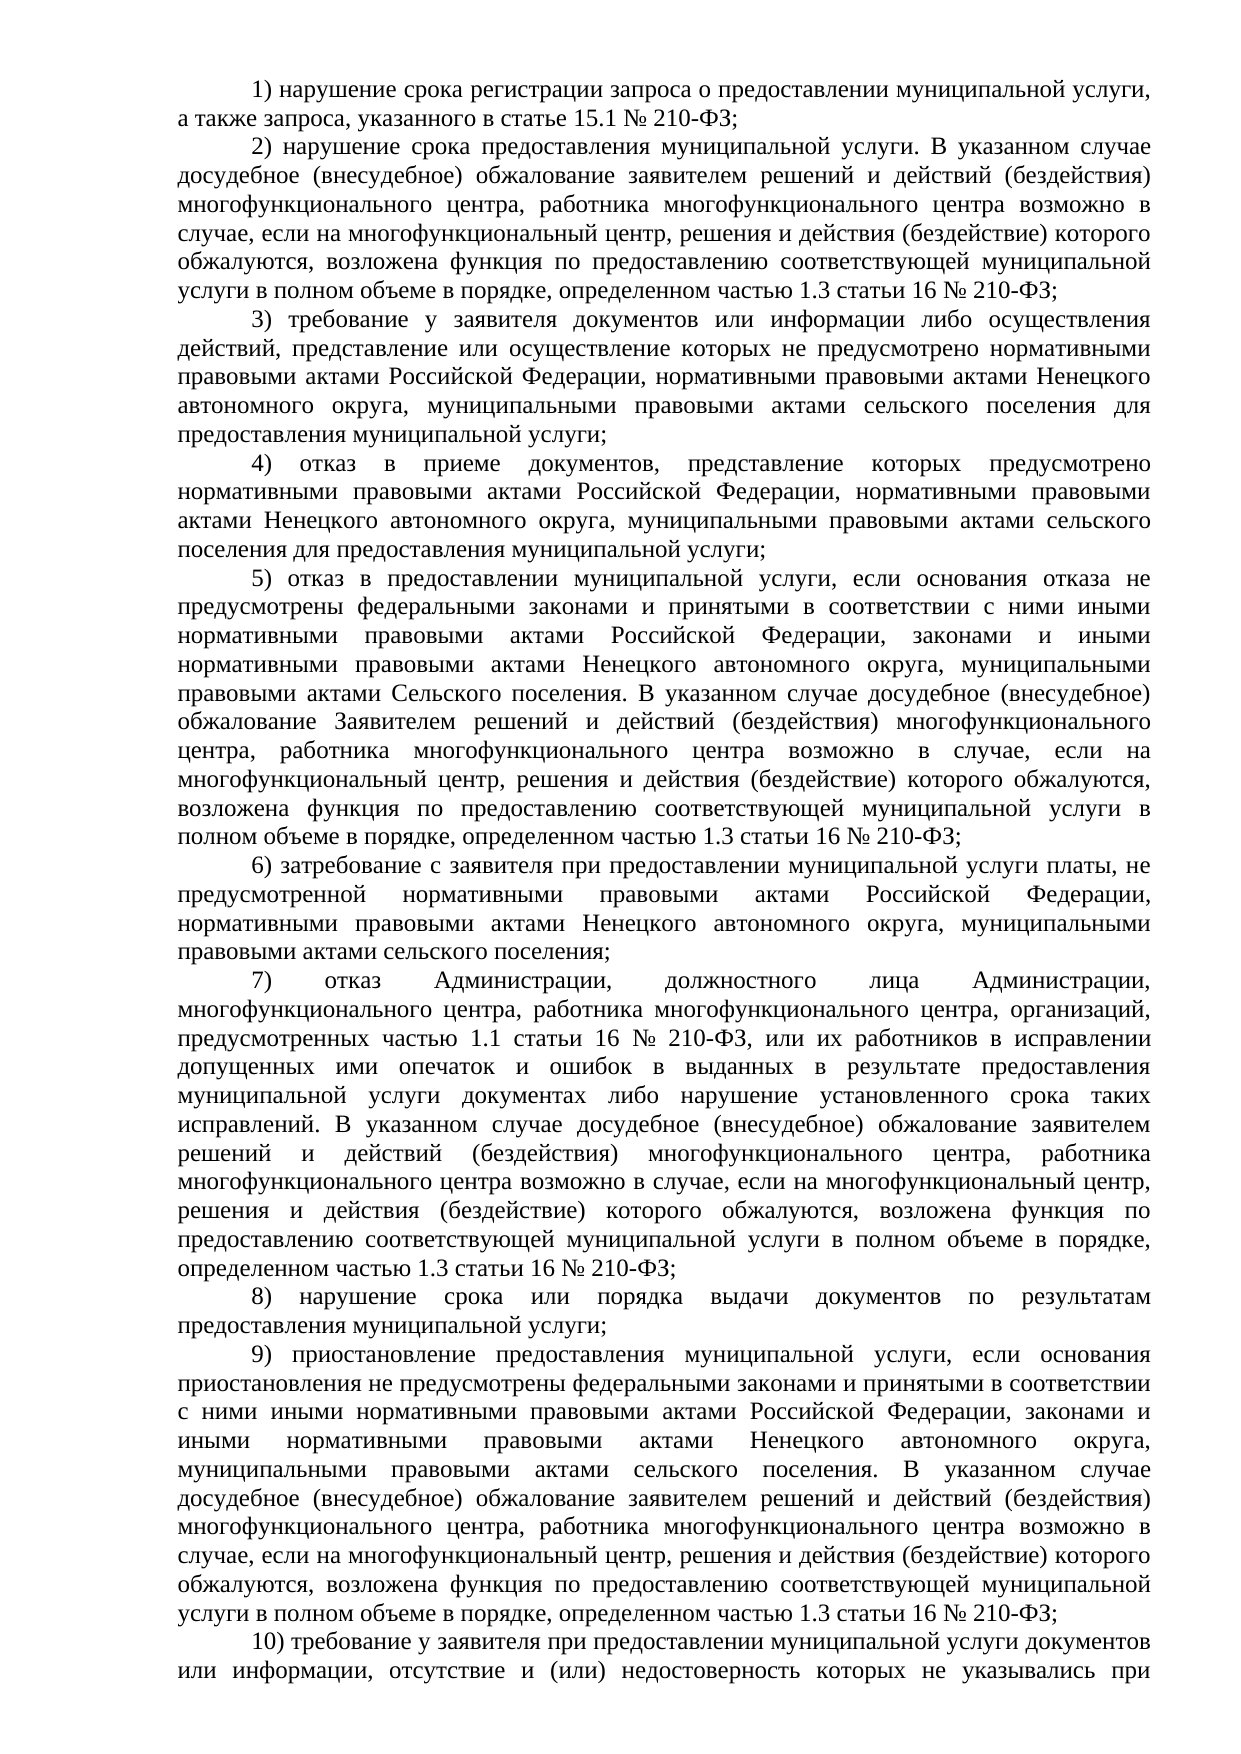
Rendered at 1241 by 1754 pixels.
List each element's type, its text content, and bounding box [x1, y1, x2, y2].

text 4) отказ в приеме документов, представление которых предусмотрено нормативными правовыми актами Российской Федерации, нормативными правовыми актами Ненецкого автономного округа, муниципальными правовыми актами сельского поселения для предоставления муниципальной услуги; [177, 448, 1152, 563]
text 2) нарушение срока предоставления муниципальной услуги. В указанном случае досудебное (внесудебное) обжалование заявителем решений и действий (бездействия) многофункционального центра, работника многофункционального центра возможно в случае, если на многофункциональный центр, решения и действия (бездействие) которого обжалуются, возложена функция по предоставлению соответствующей муниципальной услуги в полном объеме в порядке, определенном частью 1.3 статьи 16 № 210-ФЗ; [177, 131, 1152, 304]
text 9) приостановление предоставления муниципальной услуги, если основания приостановления не предусмотрены федеральными законами и принятыми в соответствии с ними иными нормативными правовыми актами Российской Федерации, законами и иными нормативными правовыми актами Ненецкого автономного округа, муниципальными правовыми актами сельского поселения. В указанном случае досудебное (внесудебное) обжалование заявителем решений и действий (бездействия) многофункционального центра, работника многофункционального центра возможно в случае, если на многофункциональный центр, решения и действия (бездействие) которого обжалуются, возложена функция по предоставлению соответствующей муниципальной услуги в полном объеме в порядке, определенном частью 1.3 статьи 16 № 210-ФЗ; [177, 1339, 1152, 1626]
text 1) нарушение срока регистрации запроса о предоставлении муниципальной услуги, а также запроса, указанного в статье 15.1 № 210-ФЗ; [177, 74, 1152, 131]
text 6) затребование с заявителя при предоставлении муниципальной услуги платы, не предусмотренной нормативными правовыми актами Российской Федерации, нормативными правовыми актами Ненецкого автономного округа, муниципальными правовыми актами сельского поселения; [177, 850, 1152, 965]
text 3) требование у заявителя документов или информации либо осуществления действий, представление или осуществление которых не предусмотрено нормативными правовыми актами Российской Федерации, нормативными правовыми актами Ненецкого автономного округа, муниципальными правовыми актами сельского поселения для предоставления муниципальной услуги; [177, 304, 1152, 448]
text 7) отказ Администрации, должностного лица Администрации, многофункционального центра, работника многофункционального центра, организаций, предусмотренных частью 1.1 статьи 16 № 210-ФЗ, или их работников в исправлении допущенных ими опечаток и ошибок в выданных в результате предоставления муниципальной услуги документах либо нарушение установленного срока таких исправлений. В указанном случае досудебное (внесудебное) обжалование заявителем решений и действий (бездействия) многофункционального центра, работника многофункционального центра возможно в случае, если на многофункциональный центр, решения и действия (бездействие) которого обжалуются, возложена функция по предоставлению соответствующей муниципальной услуги в полном объеме в порядке, определенном частью 1.3 статьи 16 № 210-ФЗ; [177, 965, 1152, 1281]
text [177, 1626, 1152, 1684]
text 8) нарушение срока или порядка выдачи документов по результатам предоставления муниципальной услуги; [177, 1281, 1152, 1339]
text 5) отказ в предоставлении муниципальной услуги, если основания отказа не предусмотрены федеральными законами и принятыми в соответствии с ними иными нормативными правовыми актами Российской Федерации, законами и иными нормативными правовыми актами Ненецкого автономного округа, муниципальными правовыми актами Сельского поселения. В указанном случае досудебное (внесудебное) обжалование Заявителем решений и действий (бездействия) многофункционального центра, работника многофункционального центра возможно в случае, если на многофункциональный центр, решения и действия (бездействие) которого обжалуются, возложена функция по предоставлению соответствующей муниципальной услуги в полном объеме в порядке, определенном частью 1.3 статьи 16 № 210-ФЗ; [177, 563, 1152, 850]
